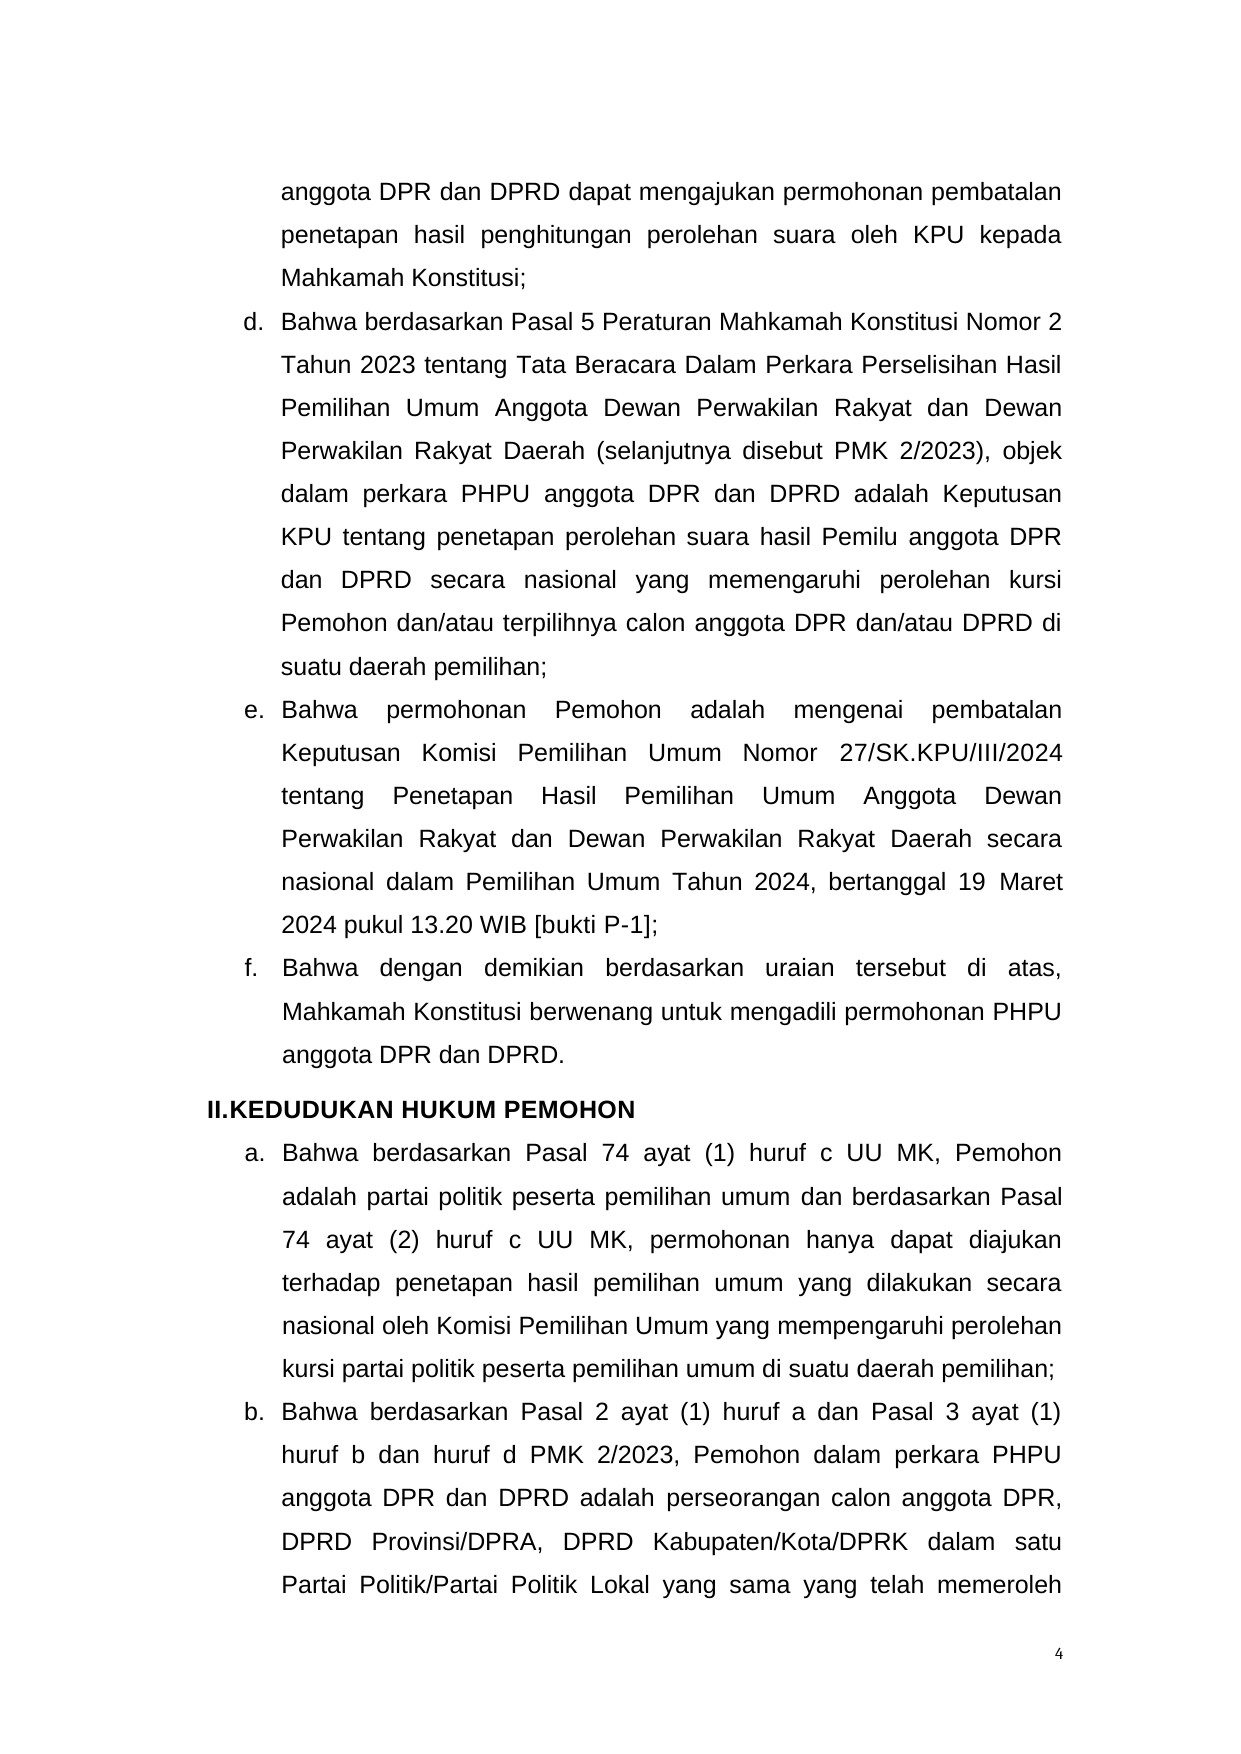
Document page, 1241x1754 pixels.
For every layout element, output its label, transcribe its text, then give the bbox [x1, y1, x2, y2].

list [244, 1397, 1063, 1598]
list Bahwa berdasarkan Pasal 74 ayat (1) huruf c UU MK, Pemohon adalah partai politik peserta pemilihan umum dan berdasarkan Pasal 74 ayat (2) huruf c UU MK, permohonan hanya dapat diajukan terhadap penetapan hasil pemilihan umum yang dilakukan secara nasional oleh Komisi Pemilihan Umum yang mempengaruhi perolehan kursi partai politik peserta pemilihan umum di suatu daerah pemilihan; [244, 1138, 1063, 1383]
list Bahwa berdasarkan Pasal 5 Peraturan Mahkamah Konstitusi Nomor 2 Tahun 2023 tentang Tata Beracara Dalam Perkara Perselisihan Hasil Pemilihan Umum Anggota Dewan Perwakilan Rakyat dan Dewan Perwakilan Rakyat Daerah (selanjutnya disebut PMK 2/2023), objek dalam perkara PHPU anggota DPR dan DPRD adalah Keputusan KPU tentang penetapan perolehan suara hasil Pemilu anggota DPR dan DPRD secara nasional yang memengaruhi perolehan kursi Pemohon dan/atau terpilihnya calon anggota DPR dan/atau DPRD di suatu daerah pemilihan; [243, 307, 1063, 680]
list KEDUDUKAN HUKUM PEMOHON [207, 1095, 1063, 1124]
list Bahwa dengan demikian berdasarkan uraian tersebut di atas, Mahkamah Konstitusi berwenang untuk mengadili permohonan PHPU anggota DPR dan DPRD. [244, 953, 1063, 1068]
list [243, 177, 1063, 292]
list Bahwa permohonan Pemohon adalah mengenai pembatalan Keputusan Komisi Pemilihan Umum Nomor 27/SK.KPU/III/2024 tentang Penetapan Hasil Pemilihan Umum Anggota Dewan Perwakilan Rakyat dan Dewan Perwakilan Rakyat Daerah secara nasional dalam Pemilihan Umum Tahun 2024, bertanggal 19 Maret 2024 pukul 13.20 WIB [bukti P-1]; [244, 695, 1063, 939]
